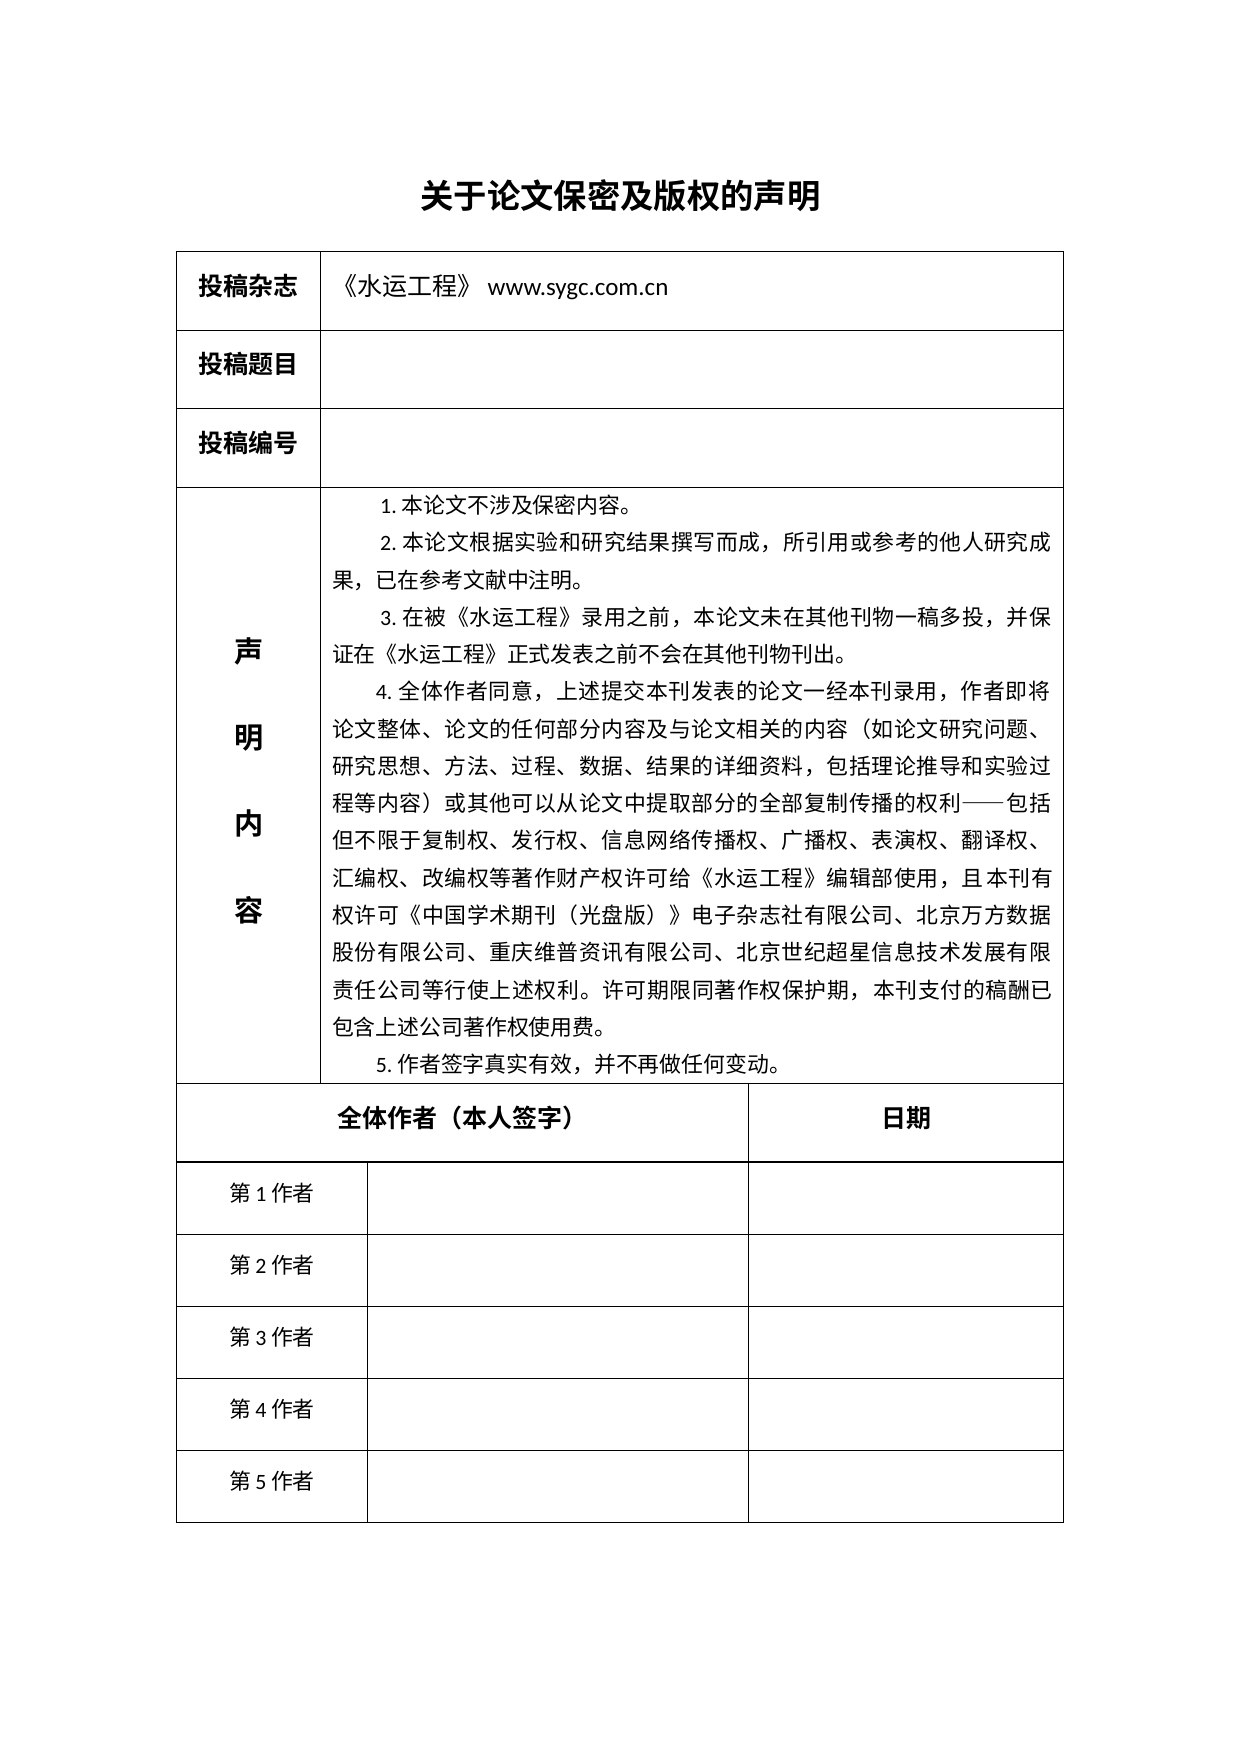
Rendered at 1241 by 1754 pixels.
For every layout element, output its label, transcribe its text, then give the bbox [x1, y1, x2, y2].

table_cell 1. 本论文不涉及保密内容。 2. 本论文根据实验和研究结果撰写而成，所引用或参考的他人研究成果，已在参考文献中注明。 3. 在被《水运工程》录用之前，本论文未在其他刊物一稿多投，并保证在《水运工程》正式发表之前不会在其他刊物刊出。 4. 全体作者同意，上述提交本刊发表的论文一经本刊录用，作者即将论文整体、论文的任何部分内容及与论文相关的内容（如论文研究问题、研究思想、方法、过程、数据、结果的详细资料，包括理论推导和实验过程等内容）或其他可以从论文中提取部分的全部复制传播的权利——包括但不限于复制权、发行权、信息网络传播权、广播权、表演权、翻译权、汇编权、改编权等著作财产权许可给《水运工程》编辑部使用，且本刊有权许可《中国学术期刊（光盘版）》电子杂志社有限公司、北京万方数据股份有限公司、重庆维普资讯有限公司、北京世纪超星信息技术发展有限责任公司等行使上述权利。许可期限同著作权保护期，本刊支付的稿酬已包含上述公司著作权使用费。 5. 作者签字真实有效，并不再做任何变动。 [321, 488, 1063, 1083]
table_cell 投稿题目 [177, 331, 320, 408]
table_header 投稿杂志 [177, 252, 320, 329]
table_cell [321, 409, 1063, 487]
table_cell [749, 1235, 1063, 1306]
table_header 《水运工程》 www.sygc.com.cn [321, 252, 1063, 329]
table_cell [368, 1451, 748, 1522]
table_cell 第4作者 [177, 1379, 367, 1450]
table_cell 日期 [749, 1084, 1063, 1161]
table_cell [321, 331, 1063, 408]
table_cell 第3作者 [177, 1307, 367, 1378]
table_cell [749, 1307, 1063, 1378]
table_cell [368, 1163, 748, 1233]
table_cell [368, 1307, 748, 1378]
table_cell 第1作者 [177, 1163, 367, 1233]
table_cell [368, 1235, 748, 1306]
table_cell [749, 1163, 1063, 1233]
table_cell 第5作者 [177, 1451, 367, 1522]
table_cell 声 明 内 容 [177, 488, 320, 1083]
table_cell 全体作者（本人签字） [177, 1084, 748, 1161]
text 关于论文保密及版权的声明 [187, 162, 1053, 227]
table_cell [749, 1451, 1063, 1522]
table_cell [749, 1379, 1063, 1450]
table_cell [368, 1379, 748, 1450]
table_cell 第2作者 [177, 1235, 367, 1306]
table_cell 投稿编号 [177, 409, 320, 487]
